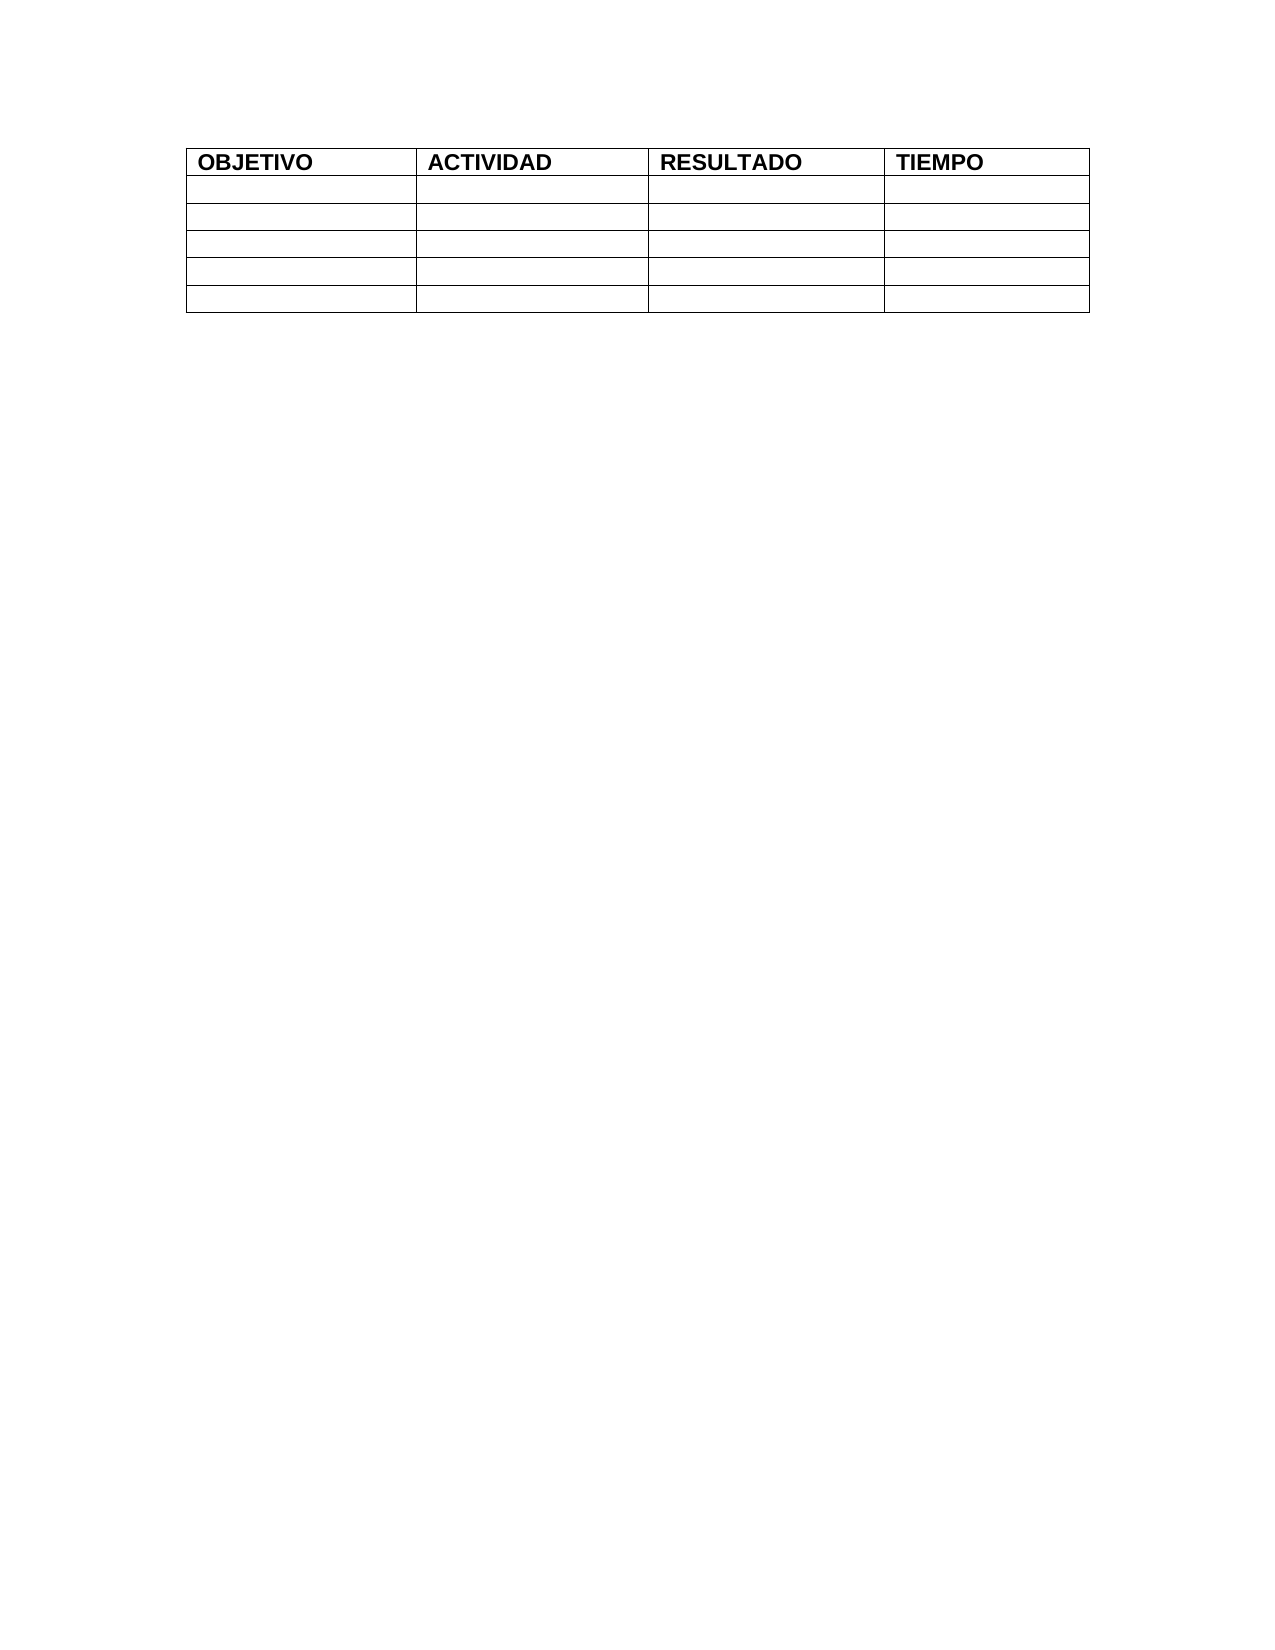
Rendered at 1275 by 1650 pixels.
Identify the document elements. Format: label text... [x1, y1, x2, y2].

table_cell [187, 176, 416, 202]
table_cell [649, 258, 884, 284]
table_cell [649, 204, 884, 230]
table_cell [417, 231, 648, 257]
table_cell [187, 286, 416, 312]
table_cell [885, 231, 1089, 257]
table_cell [649, 176, 884, 202]
table_cell [187, 258, 416, 284]
table_header ACTIVIDAD [417, 149, 648, 175]
table_cell [649, 231, 884, 257]
table_cell [417, 286, 648, 312]
table_cell [649, 286, 884, 312]
table_header OBJETIVO [187, 149, 416, 175]
table_cell [885, 176, 1089, 202]
table_cell [187, 231, 416, 257]
table_cell [417, 204, 648, 230]
table_cell [885, 286, 1089, 312]
table_cell [417, 176, 648, 202]
table_header RESULTADO [649, 149, 884, 175]
table_header TIEMPO [885, 149, 1089, 175]
table_cell [187, 204, 416, 230]
table_cell [417, 258, 648, 284]
table_cell [885, 258, 1089, 284]
table_cell [885, 204, 1089, 230]
